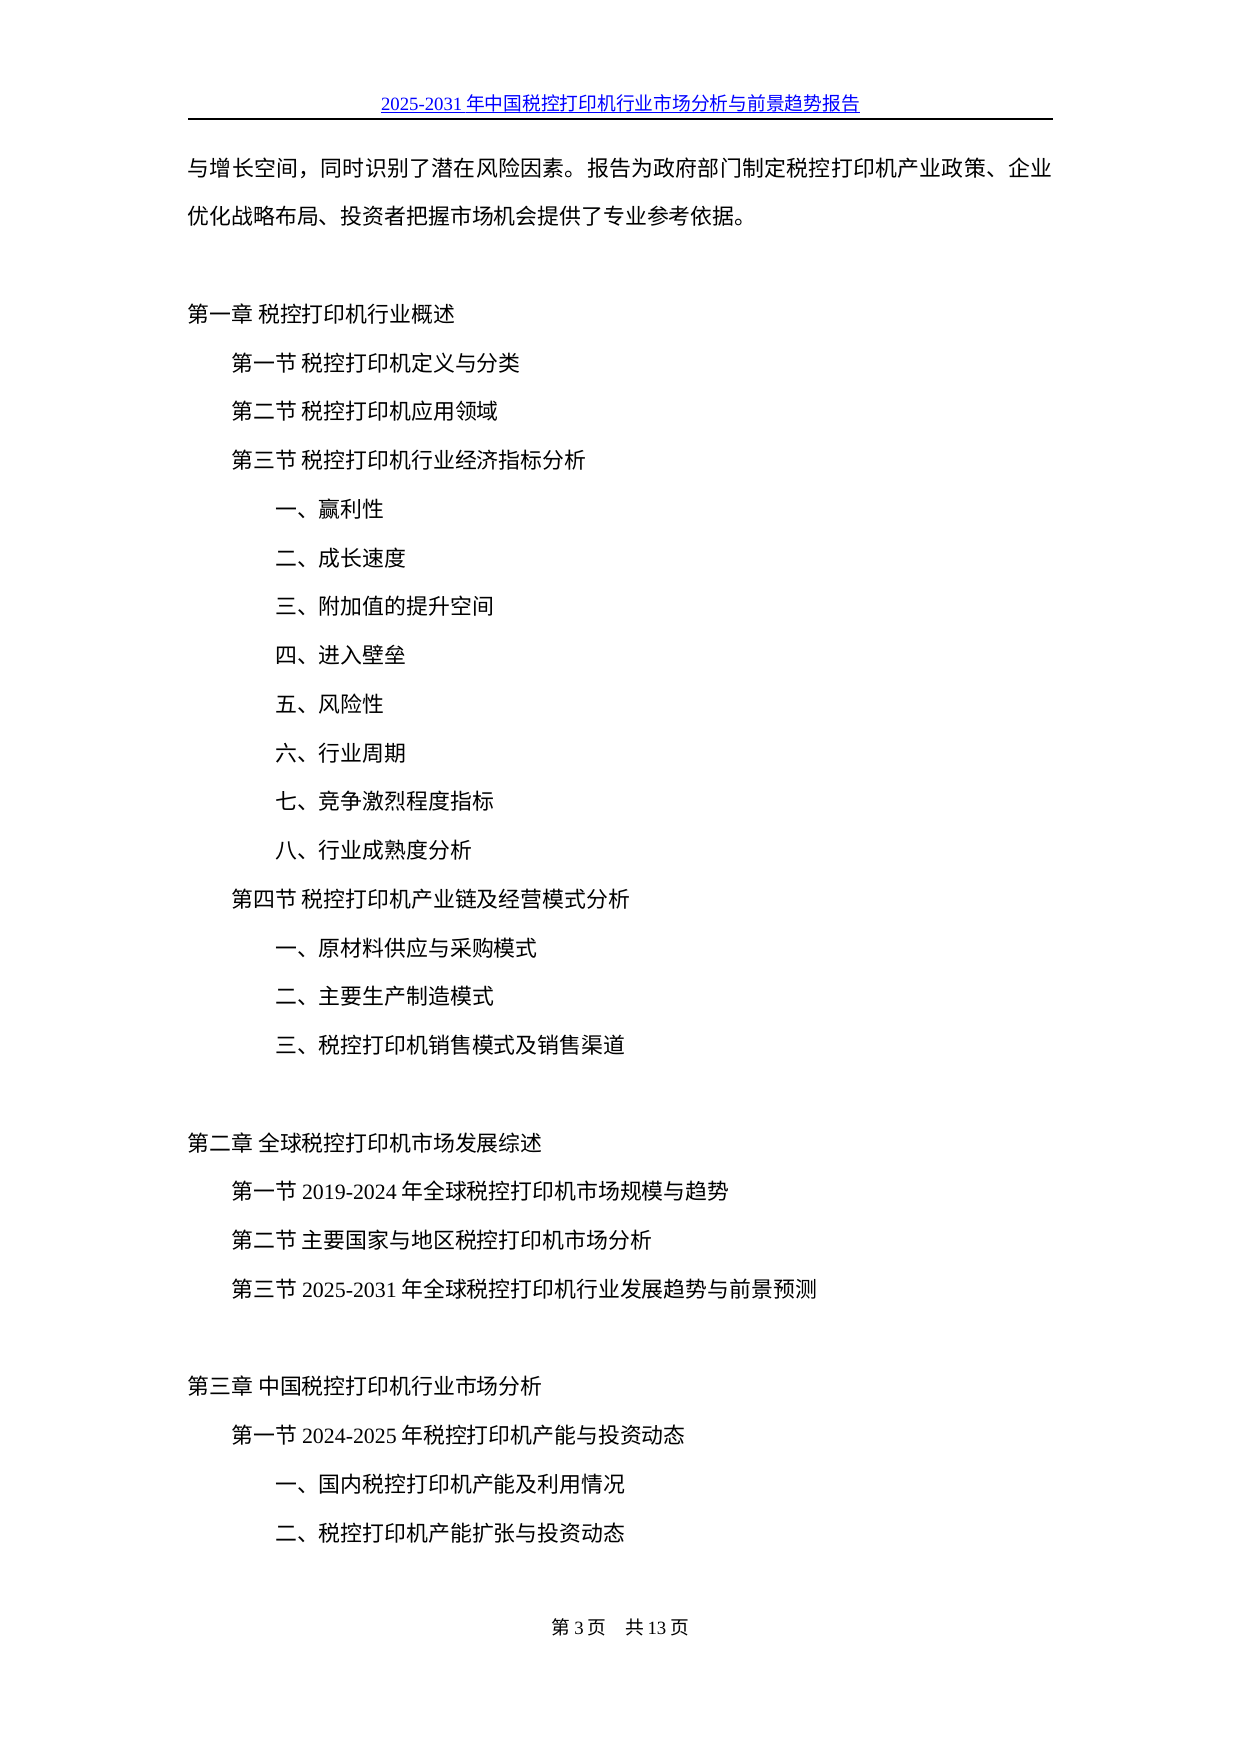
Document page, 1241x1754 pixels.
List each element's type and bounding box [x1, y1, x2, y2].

text [187, 150, 1053, 1548]
